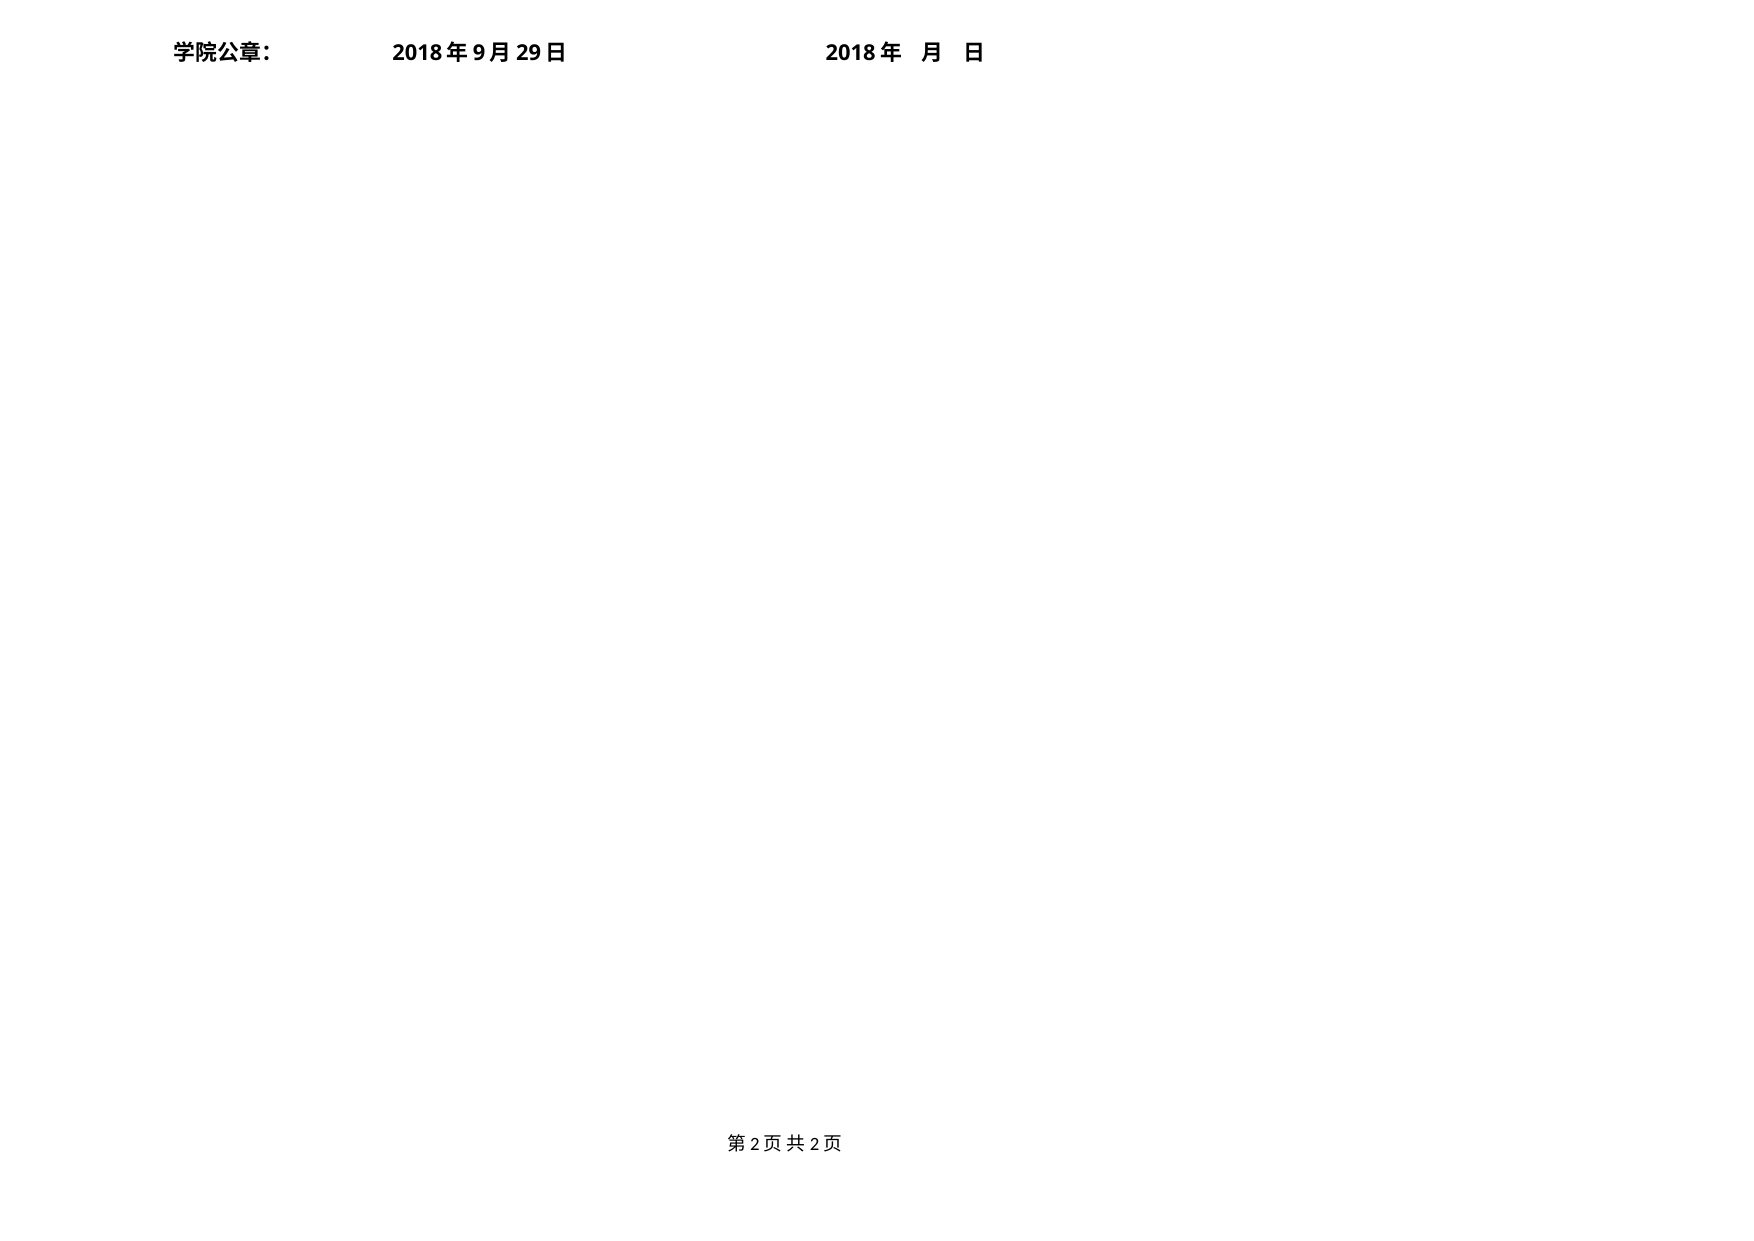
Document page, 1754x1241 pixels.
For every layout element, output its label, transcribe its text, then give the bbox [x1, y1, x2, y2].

text 学院公章： 2018年9月29日 2018年 月 日 [75, 29, 1679, 67]
